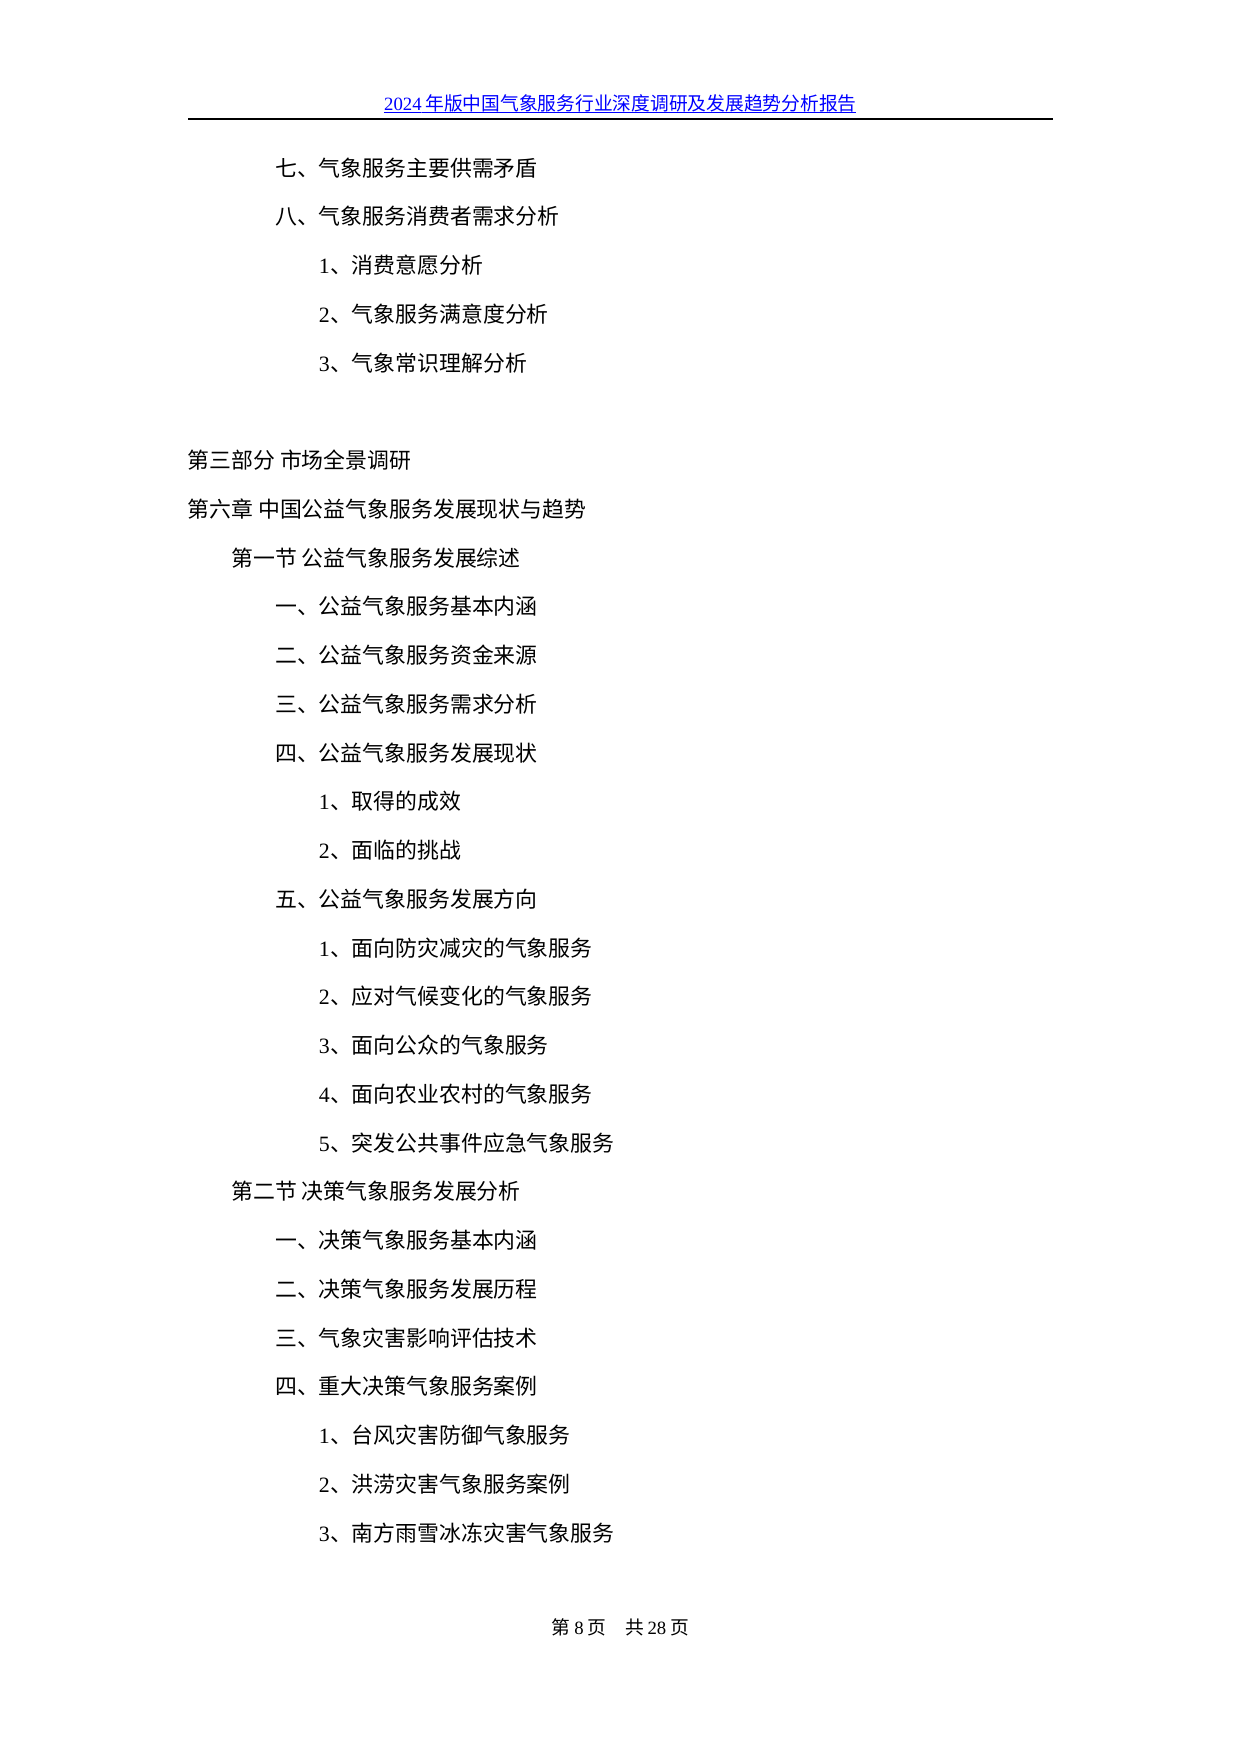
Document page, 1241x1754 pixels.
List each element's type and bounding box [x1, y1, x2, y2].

text [187, 150, 1053, 1548]
